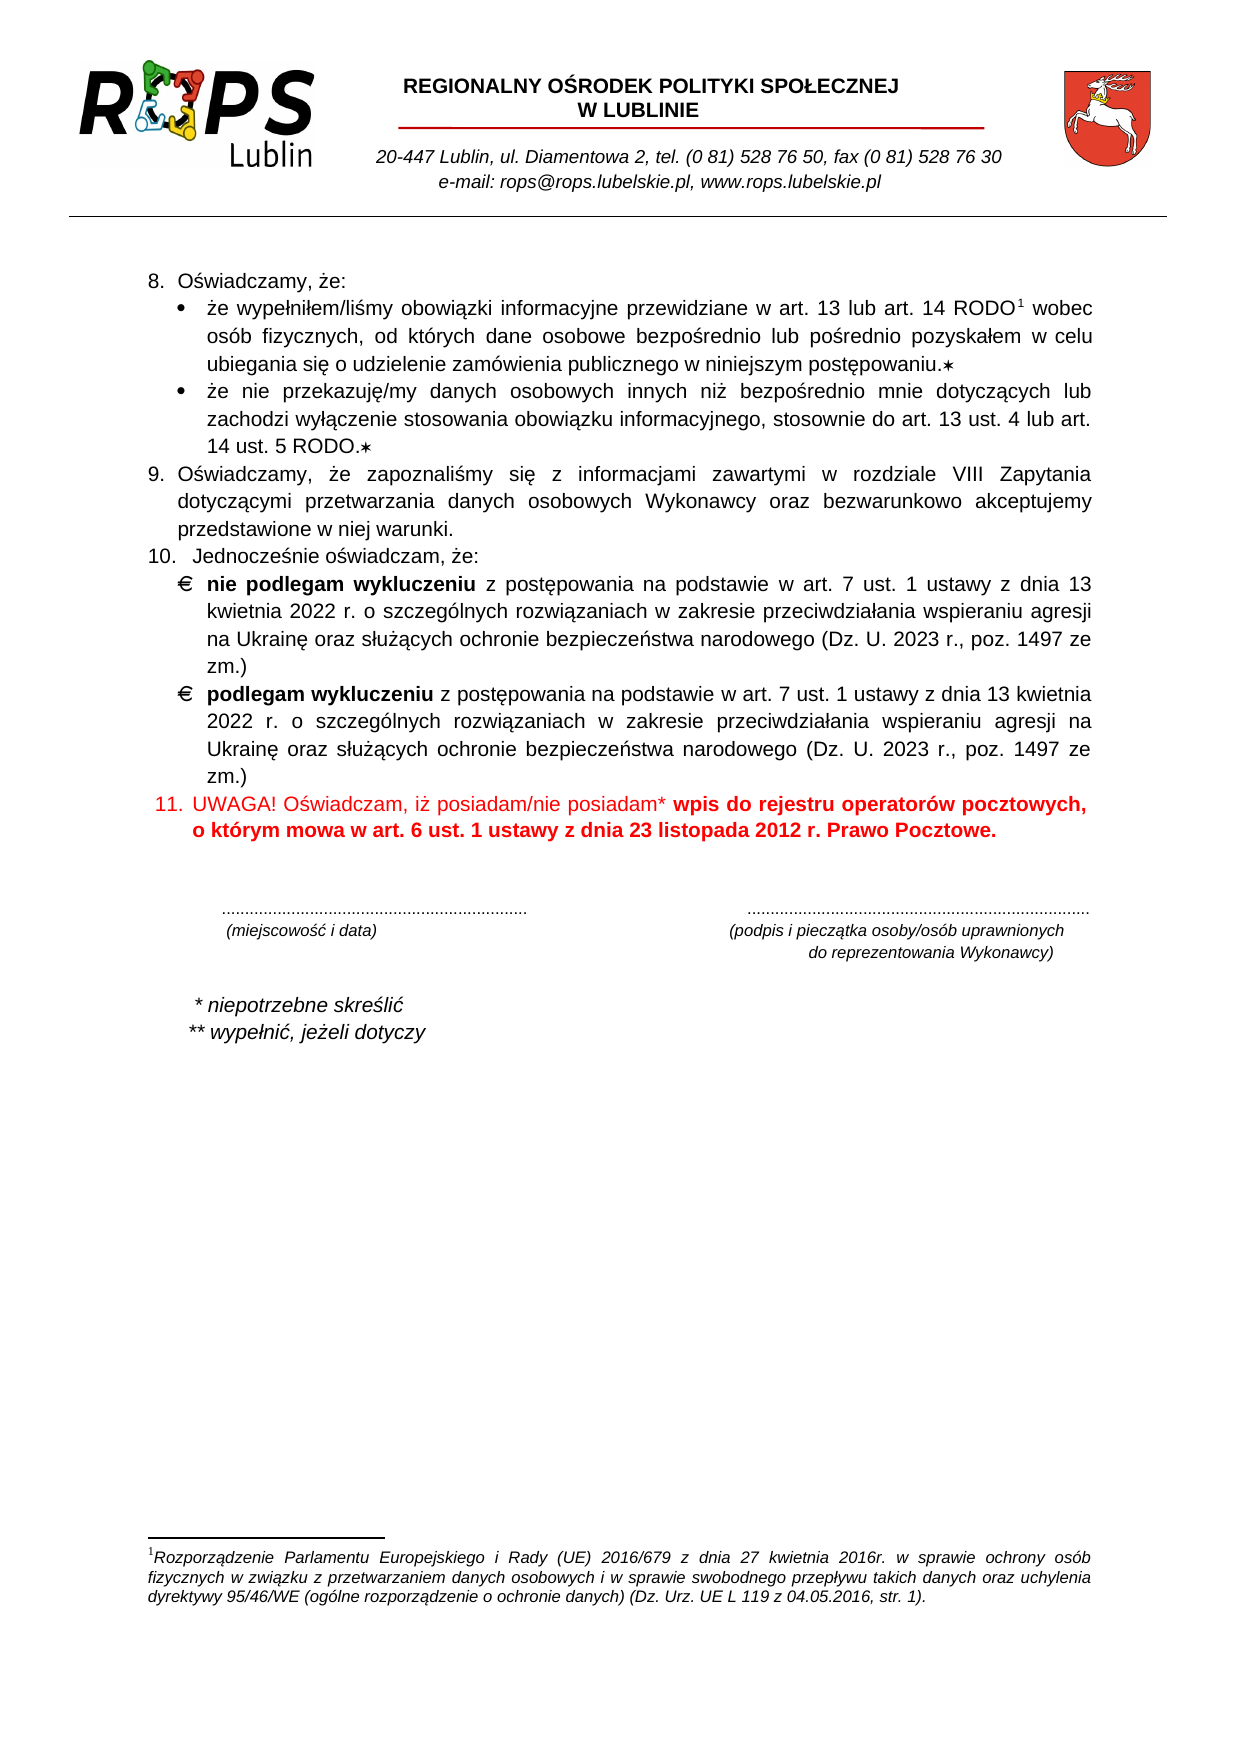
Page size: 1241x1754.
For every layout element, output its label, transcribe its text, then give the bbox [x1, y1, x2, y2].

picture [1064, 71, 1151, 167]
list nie podlegam wykluczeniu z postępowania na podstawie w art. 7 ust. 1 ustawy z dnia 13 kwietnia 2022 r. o szczególnych rozwiązaniach w zakresie przeciwdziałania wspieraniu agresji na Ukrainę oraz służących ochronie bezpieczeństwa narodowego (Dz. U. 2023 r., poz. 1497 ze zm.) [177, 572, 1093, 678]
text .................................................................. .......................................................................... [148, 899, 1093, 918]
text ** wypełnić, jeżeli dotyczy [148, 1020, 1093, 1044]
list że nie przekazuję/my danych osobowych innych niż bezpośrednio mnie dotyczących lub zachodzi wyłączenie stosowania obowiązku informacyjnego, stosownie do art. 13 ust. 4 lub art. 14 ust. 5 RODO. [177, 379, 1093, 458]
text (miejscowość i data) (podpis i pieczątka osoby/osób uprawnionych do reprezentowania Wykonawcy) [148, 921, 1093, 962]
picture [79, 60, 315, 167]
list podlegam wykluczeniu z postępowania na podstawie w art. 7 ust. 1 ustawy z dnia 13 kwietnia 2022 r. o szczególnych rozwiązaniach w zakresie przeciwdziałania wspieraniu agresji na Ukrainę oraz służących ochronie bezpieczeństwa narodowego (Dz. U. 2023 r., poz. 1497 ze zm.) [177, 682, 1093, 788]
text * niepotrzebne skreślić [148, 992, 1093, 1016]
list Oświadczamy, że zapoznaliśmy się z informacjami zawartymi w rozdziale VIII Zapytania dotyczącymi przetwarzania danych osobowych Wykonawcy oraz bezwarunkowo akceptujemy przedstawione w niej warunki. [148, 462, 1093, 541]
list Oświadczamy, że: [148, 269, 1093, 293]
list Jednocześnie oświadczam, że: [148, 544, 1093, 568]
list UWAGA! Oświadczam, iż posiadam/nie posiadam* wpis do rejestru operatorów pocztowych, o którym mowa w art. 6 ust. 1 ustawy z dnia 23 listopada 2012 r. Prawo Pocztowe. [154, 792, 1087, 842]
list że wypełniłem/liśmy obowiązki informacyjne przewidziane w art. 13 lub art. 14 RODO wobec osób fizycznych, od których dane osobowe bezpośrednio lub pośrednio pozyskałem w celu ubiegania się o udzielenie zamówienia publicznego w niniejszym postępowaniu. [177, 296, 1093, 375]
